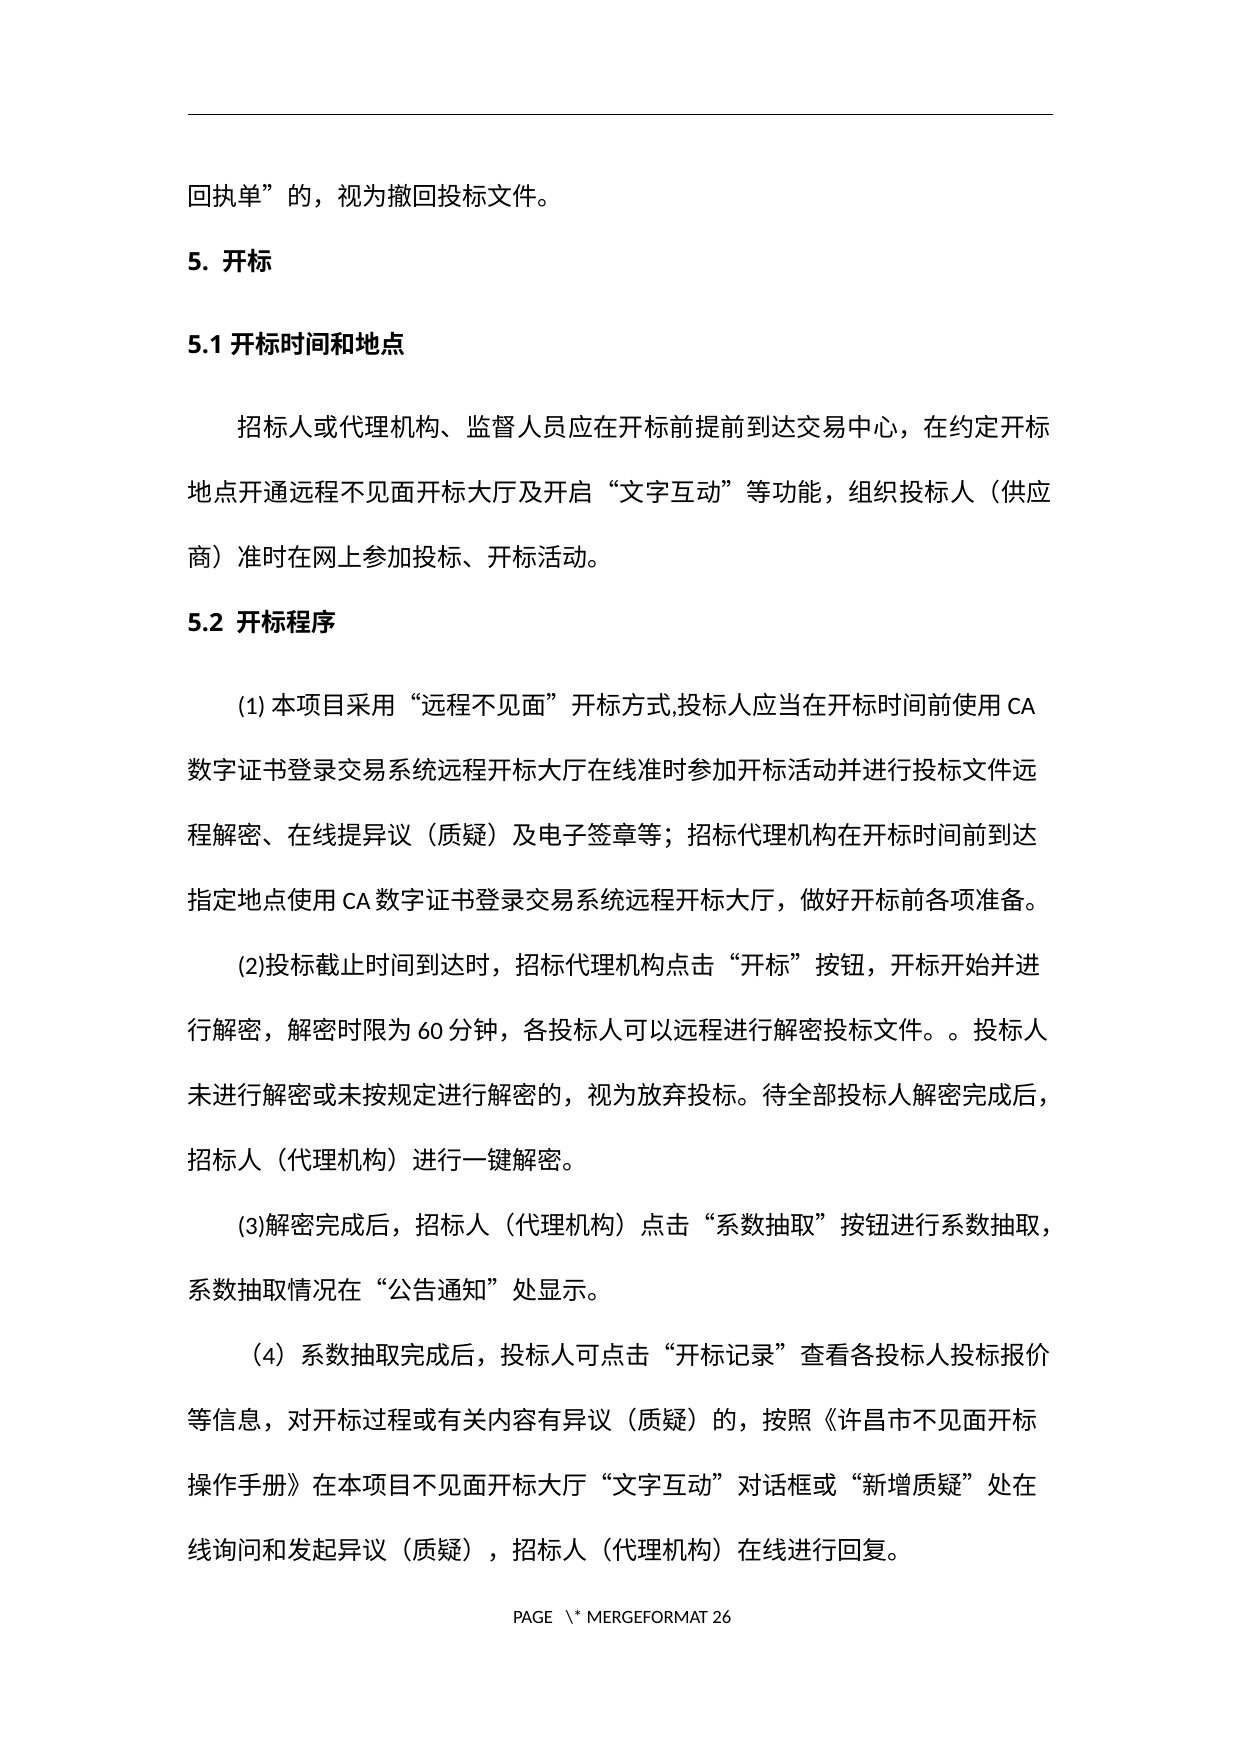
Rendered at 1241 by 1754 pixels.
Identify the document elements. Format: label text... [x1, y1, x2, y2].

text (2)投标截止时间到达时，招标代理机构点击“开标”按钮，开标开始并进行解密，解密时限为60分钟，各投标人可以远程进行解密投标文件。。投标人未进行解密或未按规定进行解密的，视为放弃投标。待全部投标人解密完成后，招标人（代理机构）进行一键解密。 [187, 931, 1053, 1191]
text (3)解密完成后，招标人（代理机构）点击“系数抽取”按钮进行系数抽取，系数抽取情况在“公告通知”处显示。 [187, 1191, 1053, 1321]
text 5.2 开标程序 [187, 588, 1053, 653]
text (1) 本项目采用“远程不见面”开标方式,投标人应当在开标时间前使用CA数字证书登录交易系统远程开标大厅在线准时参加开标活动并进行投标文件远程解密、在线提异议（质疑）及电子签章等；招标代理机构在开标时间前到达指定地点使用CA数字证书登录交易系统远程开标大厅，做好开标前各项准备。 [187, 671, 1053, 931]
text （4）系数抽取完成后，投标人可点击“开标记录”查看各投标人投标报价等信息，对开标过程或有关内容有异议（质疑）的，按照《许昌市不见面开标操作手册》在本项目不见面开标大厅“文字互动”对话框或“新增质疑”处在线询问和发起异议（质疑），招标人（代理机构）在线进行回复。 [187, 1321, 1053, 1581]
text 5. 开标 [187, 227, 1053, 292]
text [187, 162, 1053, 227]
text 招标人或代理机构、监督人员应在开标前提前到达交易中心，在约定开标地点开通远程不见面开标大厅及开启“文字互动”等功能，组织投标人（供应商）准时在网上参加投标、开标活动。 [187, 393, 1053, 588]
text 5.1 开标时间和地点 [187, 310, 1053, 375]
